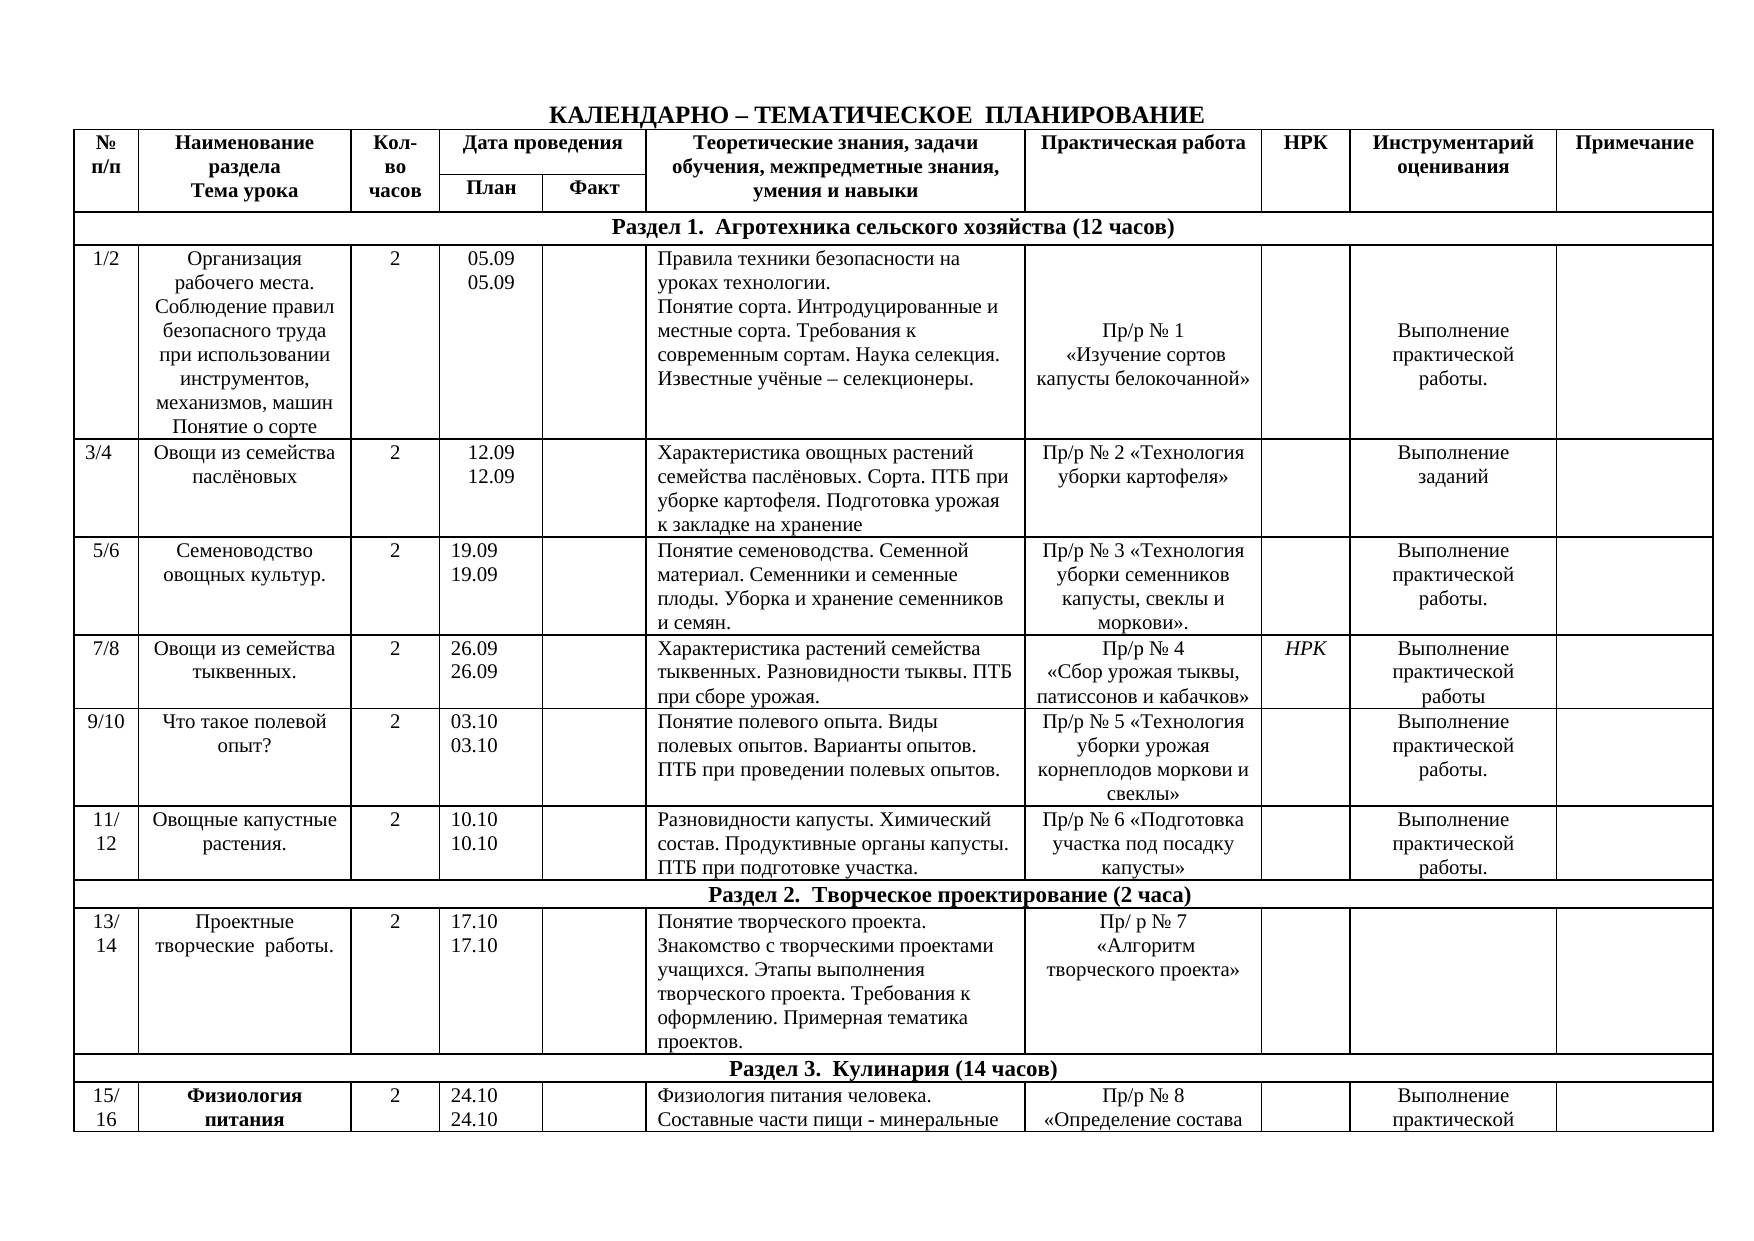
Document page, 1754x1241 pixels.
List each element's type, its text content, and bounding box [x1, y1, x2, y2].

table_cell Факт [543, 175, 645, 211]
table_cell Пр/р № 2 «Технология уборки картофеля» [1026, 440, 1261, 536]
table_cell [1557, 538, 1712, 634]
table_cell 2 [352, 909, 439, 1053]
table_cell 7/8 [75, 636, 138, 708]
table_cell Выполнение практической работы. [1351, 246, 1556, 438]
table_cell [543, 1083, 645, 1131]
table_cell Пр/р № 3 «Технология уборки семенников капусты, свеклы и моркови». [1026, 538, 1261, 634]
table_header Наименование раздела Тема урока [139, 130, 350, 211]
table_cell 1/2 [75, 246, 138, 438]
table_cell [1351, 909, 1556, 1053]
table_cell Овощи из семейства тыквенных. [139, 636, 350, 708]
table_cell 24.10 24.10 [440, 1083, 542, 1131]
table_cell [1557, 440, 1712, 536]
table_cell Пр/р № 4 «Сбор урожая тыквы, патиссонов и кабачков» [1026, 636, 1261, 708]
table_header Инструментарий оценивания [1351, 130, 1556, 211]
table_cell 26.09 26.09 [440, 636, 542, 708]
table_cell 3/4 [75, 440, 138, 536]
table_cell Выполнение заданий [1351, 440, 1556, 536]
table_cell Характеристика растений семейства тыквенных. Разновидности тыквы. ПТБ при сборе урожая. [647, 636, 1024, 708]
table_cell Понятие творческого проекта. Знакомство с творческими проектами учащихся. Этапы выполнения творческого проекта. Требования к оформлению. Примерная тематика проектов. [647, 909, 1024, 1053]
table_cell Организация рабочего места. Соблюдение правил безопасного труда при использовании инструментов, механизмов, машин Понятие о сорте [139, 246, 350, 438]
table_cell 05.09 05.09 [440, 246, 542, 438]
table_cell [1262, 246, 1349, 438]
table_header Примечание [1557, 130, 1712, 211]
table_header НРК [1262, 130, 1349, 211]
table_cell [543, 246, 645, 438]
table_cell 10.10 10.10 [440, 807, 542, 879]
table_cell НРК [1262, 636, 1349, 708]
table_cell 2 [352, 636, 439, 708]
table_cell Разновидности капусты. Химический состав. Продуктивные органы капусты. ПТБ при подготовке участка. [647, 807, 1024, 879]
table_cell Раздел 3. Кулинария (14 часов) [75, 1055, 1712, 1081]
table_cell 2 [352, 538, 439, 634]
table_cell Что такое полевой опыт? [139, 709, 350, 805]
table_cell [1262, 807, 1349, 879]
table_cell [543, 807, 645, 879]
table_cell 11/ 12 [75, 807, 138, 879]
table_cell 12.09 12.09 [440, 440, 542, 536]
table_cell 5/6 [75, 538, 138, 634]
table_cell [543, 636, 645, 708]
table_cell 15/ 16 [75, 1083, 138, 1131]
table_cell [139, 1083, 350, 1131]
table_cell [1557, 246, 1712, 438]
table_cell Правила техники безопасности на уроках технологии. Понятие сорта. Интродуцированные и местные сорта. Требования к современным сортам. Наука селекция. Известные учёные – селекционеры. [647, 246, 1024, 438]
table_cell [647, 1083, 1024, 1131]
table_cell 2 [352, 440, 439, 536]
table_cell Пр/р № 1 «Изучение сортов капусты белокочанной» [1026, 246, 1261, 438]
table_cell Характеристика овощных растений семейства паслёновых. Сорта. ПТБ при уборке картофеля. Подготовка урожая к закладке на хранение [647, 440, 1024, 536]
table_cell 2 [352, 709, 439, 805]
table_header № п/п [75, 130, 138, 211]
table_cell Выполнение практической работы. [1351, 538, 1556, 634]
table_cell [1262, 909, 1349, 1053]
table_cell Овощи из семейства паслёновых [139, 440, 350, 536]
table_cell Пр/р № 6 «Подготовка участка под посадку капусты» [1026, 807, 1261, 879]
table_cell 9/10 [75, 709, 138, 805]
table_header Дата проведения [440, 130, 645, 174]
table_cell [1557, 1083, 1712, 1131]
table_cell Раздел 1. Агротехника сельского хозяйства (12 часов) [75, 213, 1712, 244]
table_cell [1557, 909, 1712, 1053]
table_cell Проектные творческие работы. [139, 909, 350, 1053]
table_cell [543, 440, 645, 536]
table_header Теоретические знания, задачи обучения, межпредметные знания, умения и навыки [647, 130, 1024, 211]
table_cell План [440, 175, 542, 211]
text КАЛЕНДАРНО – ТЕМАТИЧЕСКОЕ ПЛАНИРОВАНИЕ [118, 100, 1636, 129]
table_cell 2 [352, 807, 439, 879]
table_cell 17.10 17.10 [440, 909, 542, 1053]
table_cell 19.09 19.09 [440, 538, 542, 634]
table_cell [543, 538, 645, 634]
table_cell Пр/р № 5 «Технология уборки урожая корнеплодов моркови и свеклы» [1026, 709, 1261, 805]
table_cell Семеноводство овощных культур. [139, 538, 350, 634]
table_cell Овощные капустные растения. [139, 807, 350, 879]
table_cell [1026, 1083, 1261, 1131]
table_cell Пр/ р № 7 «Алгоритм творческого проекта» [1026, 909, 1261, 1053]
table_cell Понятие семеноводства. Семенной материал. Семенники и семенные плоды. Уборка и хранение семенников и семян. [647, 538, 1024, 634]
table_cell 2 [352, 1083, 439, 1131]
table_cell 2 [352, 246, 439, 438]
table_cell [1262, 709, 1349, 805]
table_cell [1351, 1083, 1556, 1131]
table_cell [1262, 1083, 1349, 1131]
table_cell Выполнение практической работы. [1351, 709, 1556, 805]
table_cell Раздел 2. Творческое проектирование (2 часа) [75, 881, 1712, 907]
table_cell [543, 709, 645, 805]
table_cell [1262, 440, 1349, 536]
table_cell [1557, 807, 1712, 879]
table_cell [543, 909, 645, 1053]
table_cell 03.10 03.10 [440, 709, 542, 805]
table_cell 13/ 14 [75, 909, 138, 1053]
table_header Практическая работа [1026, 130, 1261, 211]
table_header Кол- во часов [352, 130, 439, 211]
table_cell Выполнение практической работы. [1351, 807, 1556, 879]
table_cell Выполнение практической работы [1351, 636, 1556, 708]
table_cell [1557, 709, 1712, 805]
table_cell [1262, 538, 1349, 634]
table_cell [1557, 636, 1712, 708]
table_cell Понятие полевого опыта. Виды полевых опытов. Варианты опытов. ПТБ при проведении полевых опытов. [647, 709, 1024, 805]
